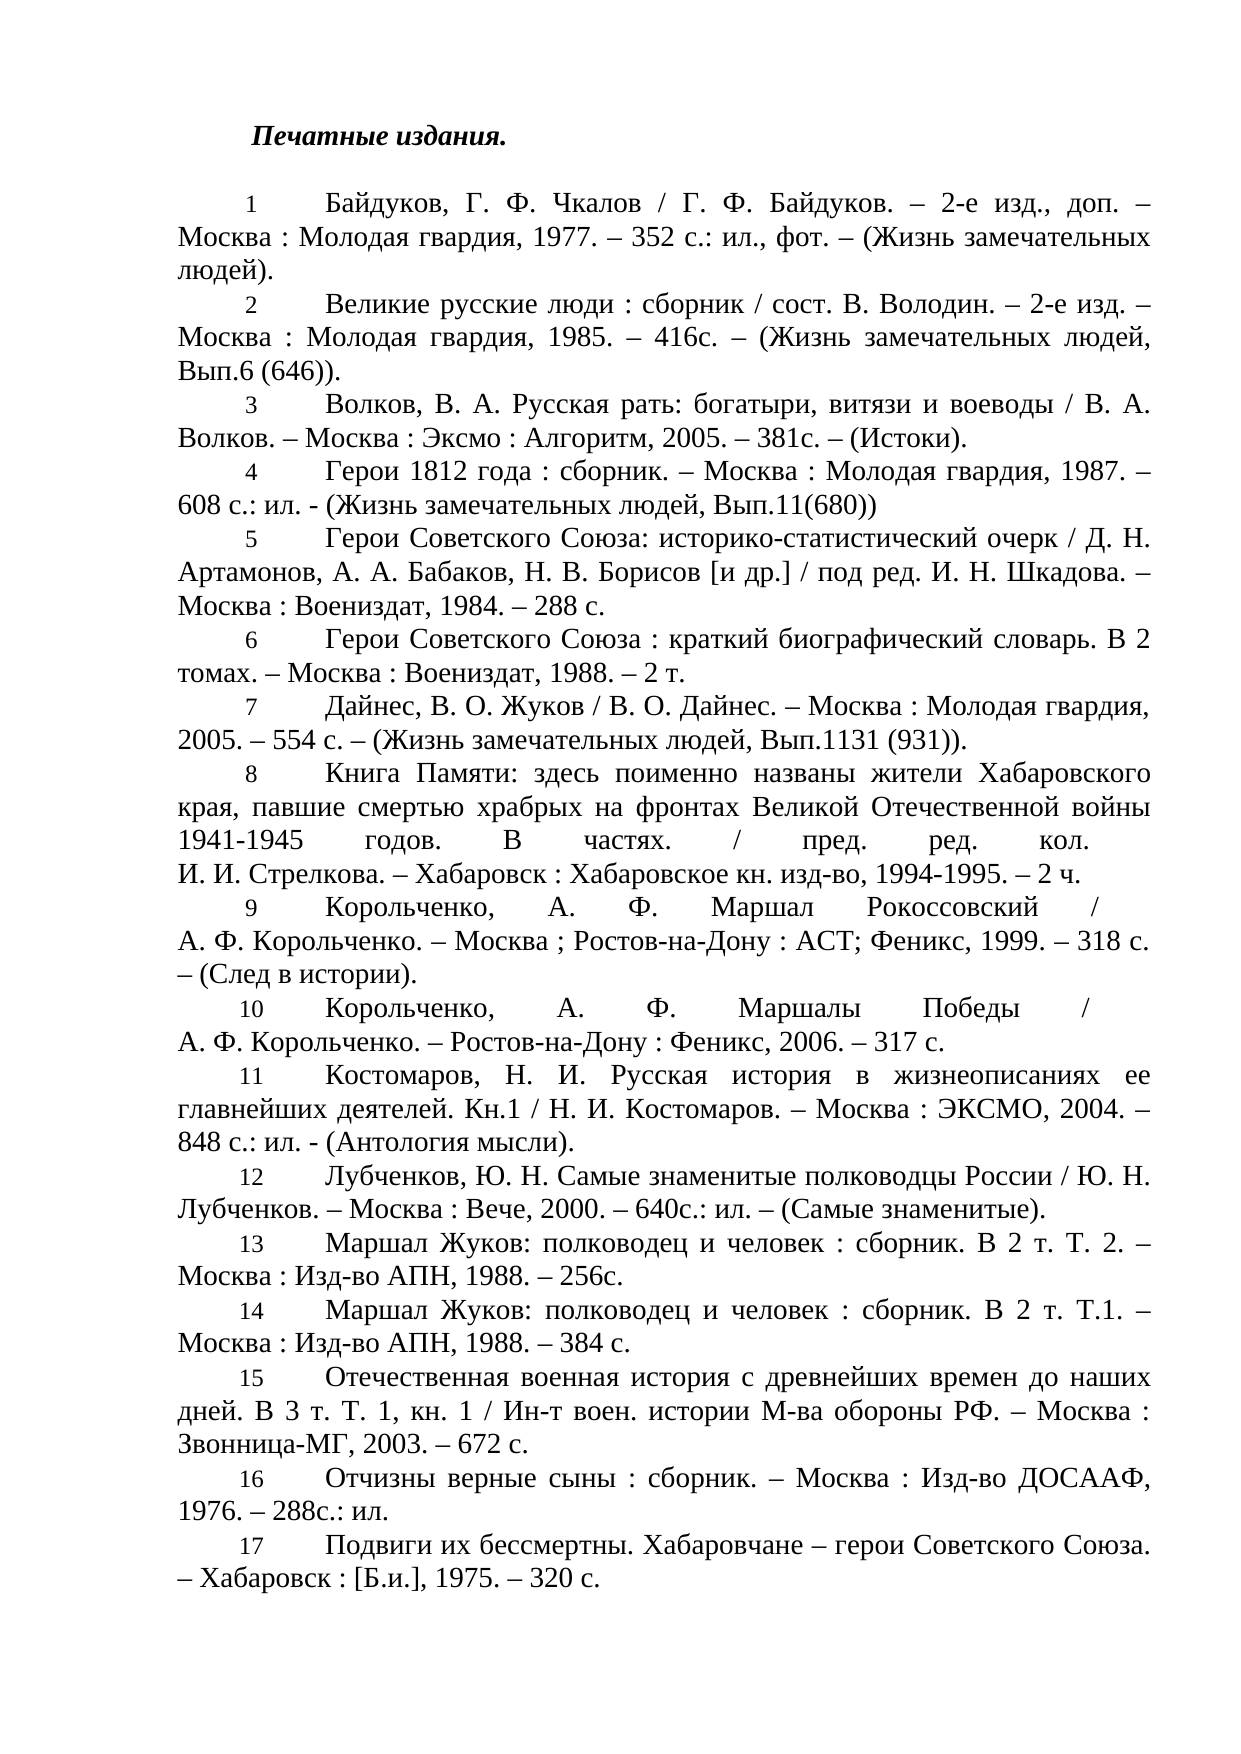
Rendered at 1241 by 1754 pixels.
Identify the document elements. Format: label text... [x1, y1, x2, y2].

list Корольченко, А. Ф. Маршалы Победы / А. Ф. Корольченко. – Ростов-на-Дону : Феникс, 2006. – 317 с. [177, 990, 1152, 1057]
list Герои 1812 года : сборник. – Москва : Молодая гвардия, 1987. – 608 с.: ил. - (Жизнь замечательных людей, Вып.11(680)) [177, 453, 1152, 521]
list Корольченко, А. Ф. Маршал Рокоссовский / А. Ф. Корольченко. – Москва ; Ростов-на-Дону : АСТ; Феникс, 1999. – 318 с. – (След в истории). [177, 889, 1152, 990]
list Дайнес, В. О. Жуков / В. О. Дайнес. – Москва : Молодая гвардия, 2005. – 554 с. – (Жизнь замечательных людей, Вып.1131 (931)). [177, 688, 1152, 755]
list Герои Советского Союза: историко-статистический очерк / Д. Н. Артамонов, А. А. Бабаков, Н. В. Борисов [и др.] / под ред. И. Н. Шкадова. – Москва : Воениздат, 1984. – 288 с. [177, 521, 1152, 621]
list Маршал Жуков: полководец и человек : сборник. В 2 т. Т.1. – Москва : Изд-во АПН, 1988. – 384 с. [177, 1292, 1152, 1359]
list Лубченков, Ю. Н. Самые знаменитые полководцы России / Ю. Н. Лубченков. – Москва : Вече, 2000. – 640с.: ил. – (Самые знаменитые). [177, 1158, 1152, 1225]
list Костомаров, Н. И. Русская история в жизнеописаниях ее главнейших деятелей. Кн.1 / Н. И. Костомаров. – Москва : ЭКСМО, 2004. – 848 с.: ил. - (Антология мысли). [177, 1057, 1152, 1158]
list Великие русские люди : сборник / сост. В. Володин. – 2-е изд. – Москва : Молодая гвардия, 1985. – 416с. – (Жизнь замечательных людей, Вып.6 (646)). [177, 286, 1152, 386]
list Книга Памяти: здесь поименно названы жители Хабаровского края, павшие смертью храбрых на фронтах Великой Отечественной войны 1941-1945 годов. В частях. / пред. ред. кол. И. И. Стрелкова. – Хабаровск : Хабаровское кн. изд-во, 1994-1995. – 2 ч. [177, 755, 1152, 889]
list Герои Советского Союза : краткий биографический словарь. В 2 томах. – Москва : Воениздат, 1988. – 2 т. [177, 621, 1152, 688]
list Байдуков, Г. Ф. Чкалов / Г. Ф. Байдуков. – 2-е изд., доп. – Москва : Молодая гвардия, 1977. – 352 с.: ил., фот. – (Жизнь замечательных людей). [177, 185, 1152, 286]
list Маршал Жуков: полководец и человек : сборник. В 2 т. Т. 2. – Москва : Изд-во АПН, 1988. – 256с. [177, 1225, 1152, 1292]
text Печатные издания. [177, 118, 1152, 152]
list Подвиги их бессмертны. Хабаровчане – герои Советского Союза. – Хабаровск : [Б.и.], 1975. – 320 с. [177, 1527, 1152, 1594]
list Отчизны верные сыны : сборник. – Москва : Изд-во ДОСААФ, 1976. – 288с.: ил. [177, 1460, 1152, 1527]
list Волков, В. А. Русская рать: богатыри, витязи и воеводы / В. А. Волков. – Москва : Эксмо : Алгоритм, 2005. – 381с. – (Истоки). [177, 386, 1152, 453]
list Отечественная военная история с древнейших времен до наших дней. В 3 т. Т. 1, кн. 1 / Ин-т воен. истории М-ва обороны РФ. – Москва : Звонница-МГ, 2003. – 672 с. [177, 1359, 1152, 1460]
